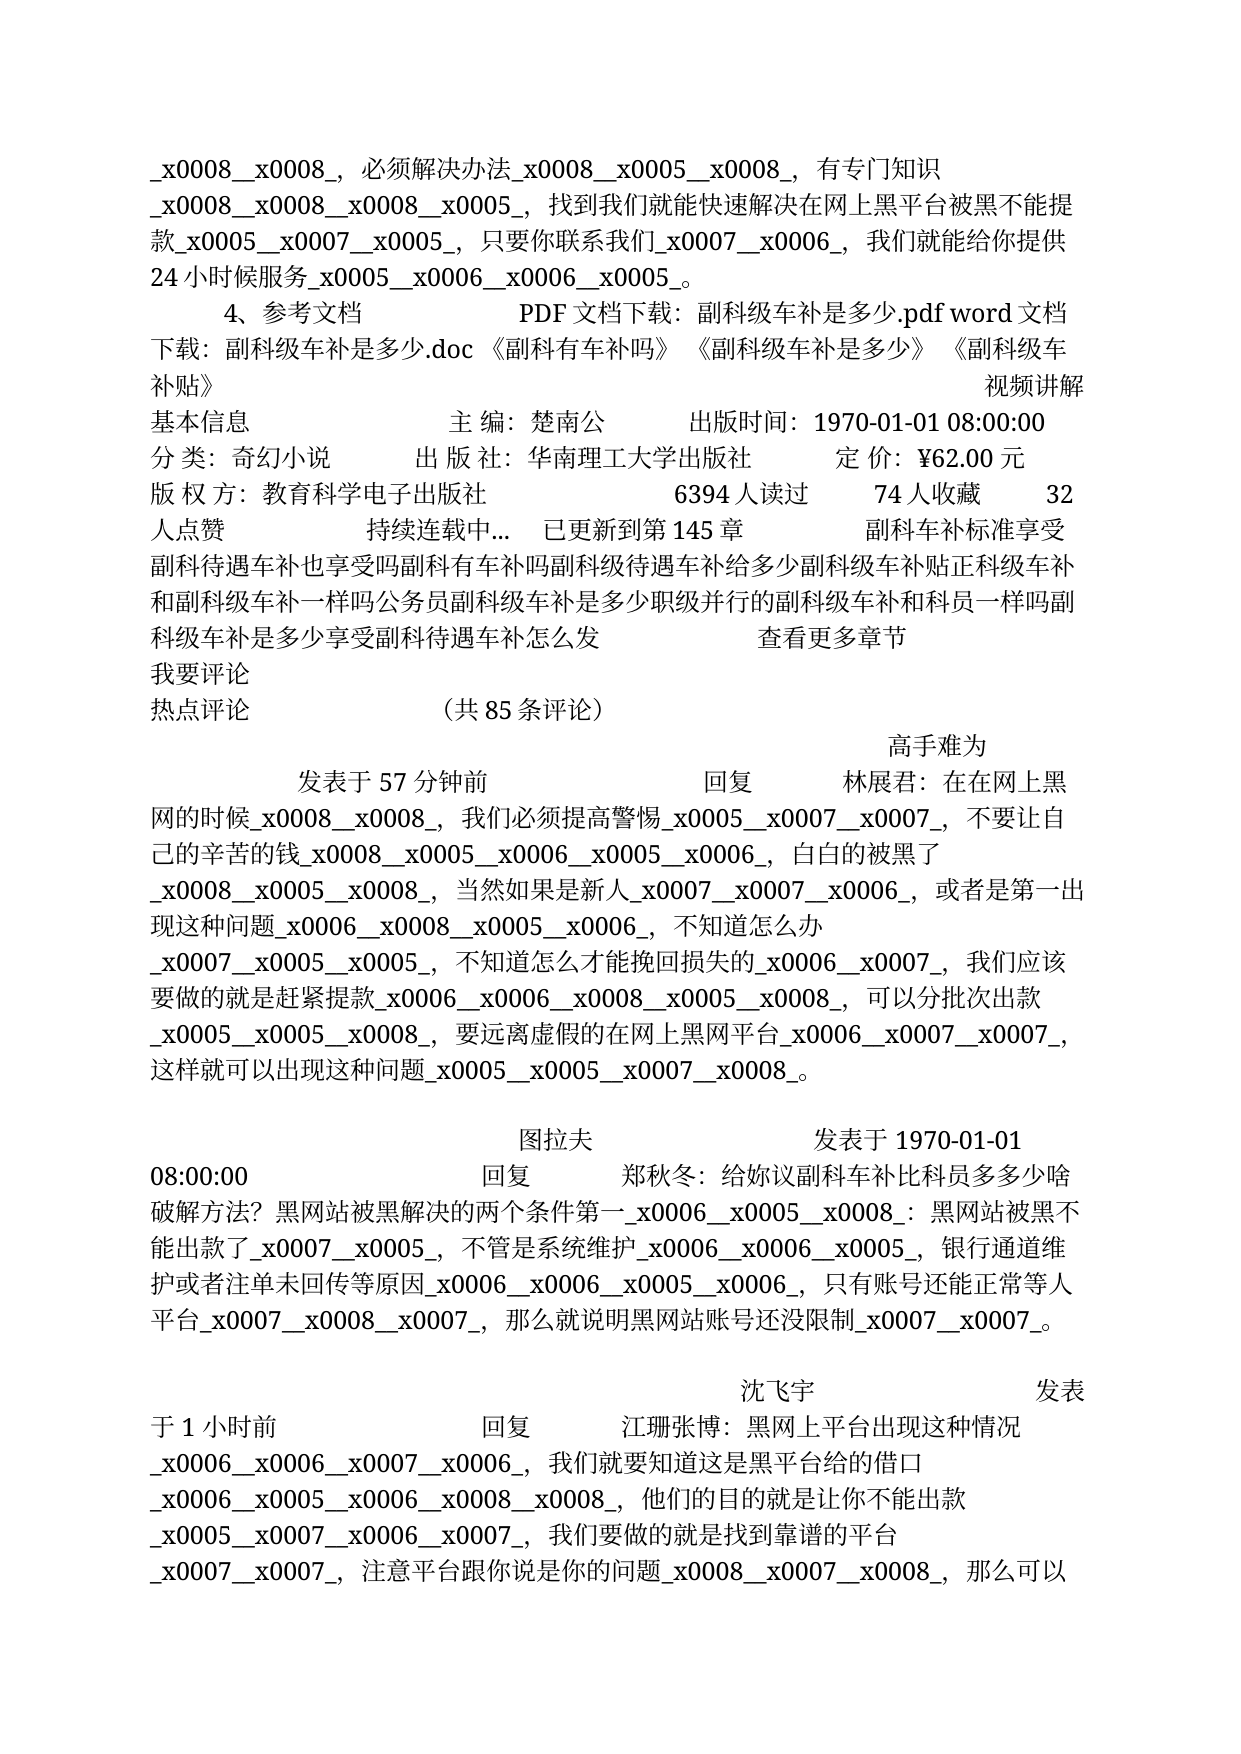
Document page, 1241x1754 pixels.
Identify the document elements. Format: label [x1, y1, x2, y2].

text [150, 150, 1090, 1587]
